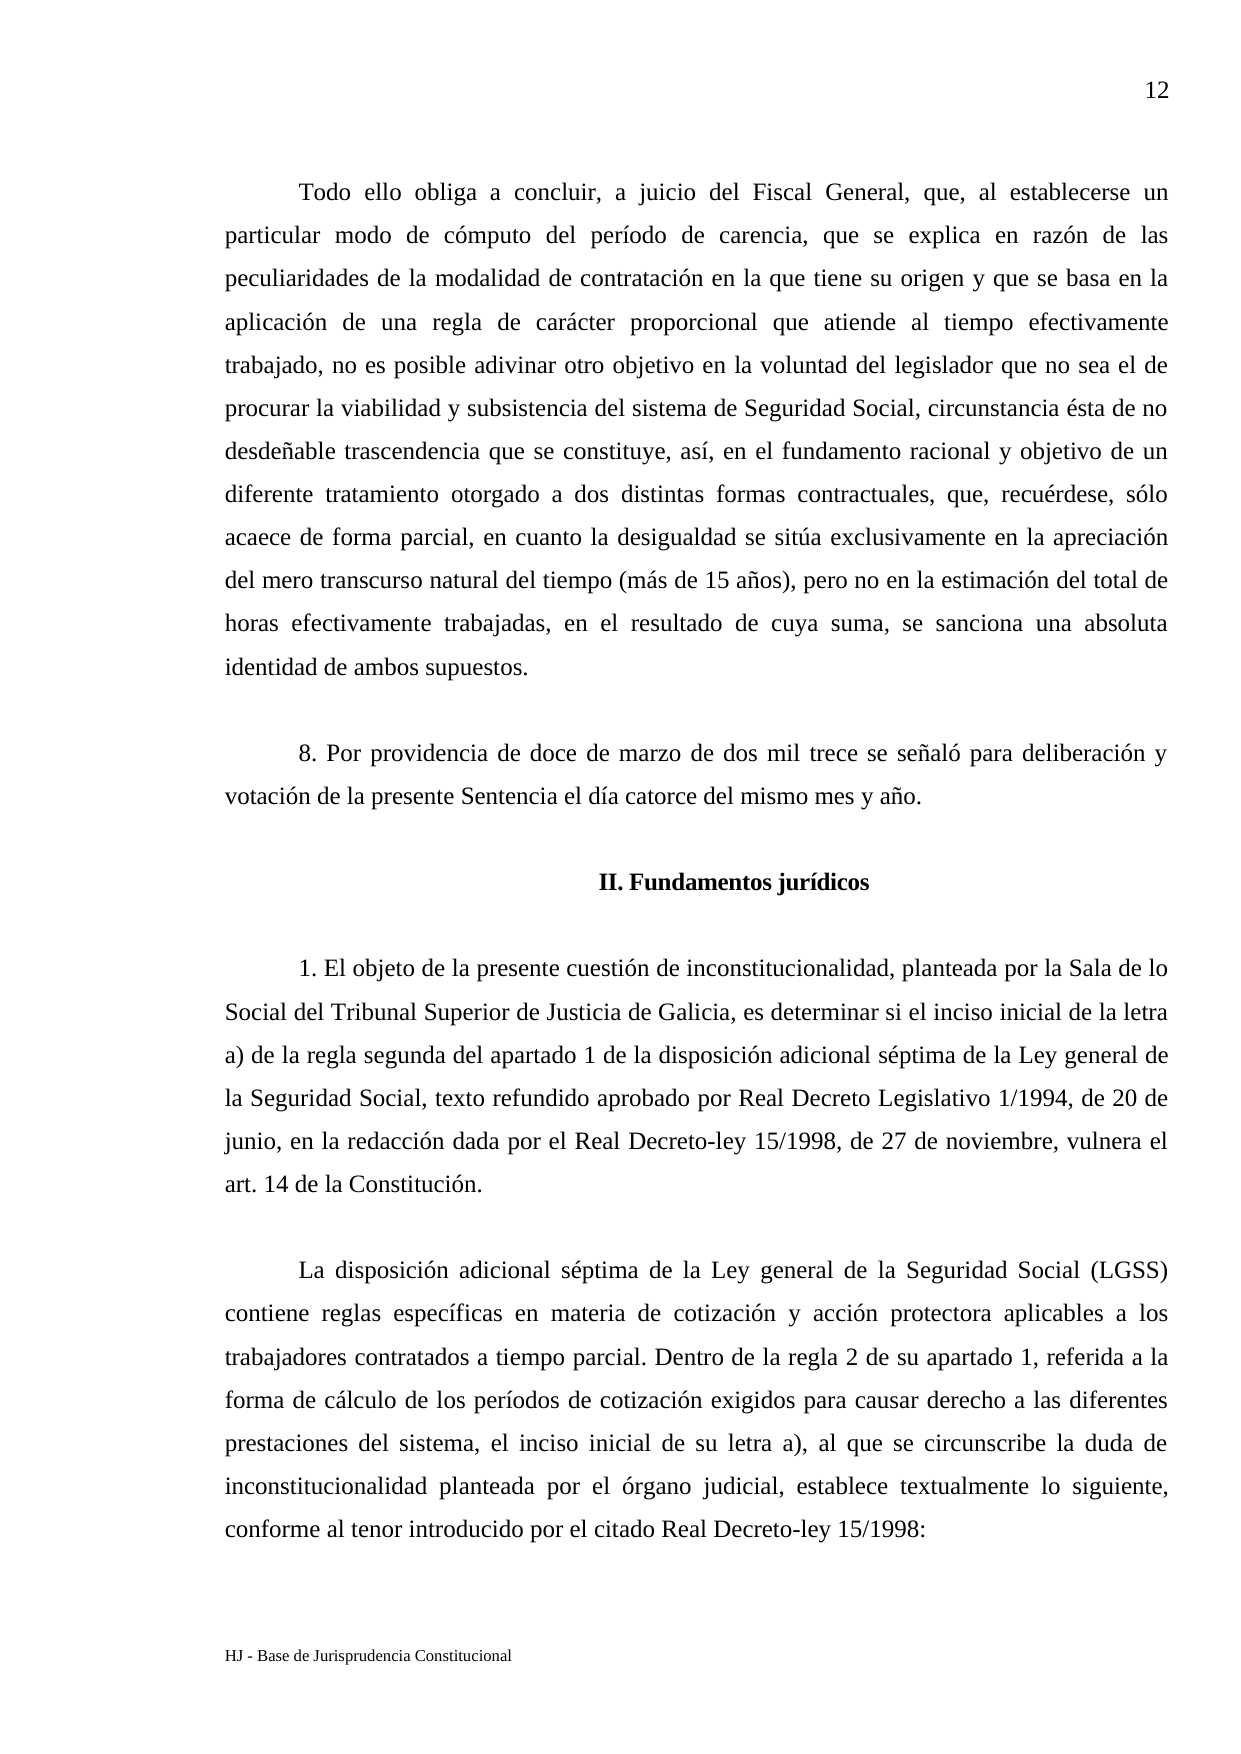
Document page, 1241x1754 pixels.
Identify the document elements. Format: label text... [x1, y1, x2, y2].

text La disposición adicional séptima de la Ley general de la Seguridad Social (LGSS) contiene reglas específicas en materia de cotización y acción protectora aplicables a los trabajadores contratados a tiempo parcial. Dentro de la regla 2 de su apartado 1, referida a la forma de cálculo de los períodos de cotización exigidos para causar derecho a las diferentes prestaciones del sistema, el inciso inicial de su letra a), al que se circunscribe la duda de inconstitucionalidad planteada por el órgano judicial, establece textualmente lo siguiente, conforme al tenor introducido por el citado Real Decreto-ley 15/1998: [224, 1255, 1169, 1543]
subtitle II. Fundamentos jurídicos [224, 867, 1169, 896]
text Todo ello obliga a concluir, a juicio del Fiscal General, que, al establecerse un particular modo de cómputo del período de carencia, que se explica en razón de las peculiaridades de la modalidad de contratación en la que tiene su origen y que se basa en la aplicación de una regla de carácter proporcional que atiende al tiempo efectivamente trabajado, no es posible adivinar otro objetivo en la voluntad del legislador que no sea el de procurar la viabilidad y subsistencia del sistema de Seguridad Social, circunstancia ésta de no desdeñable trascendencia que se constituye, así, en el fundamento racional y objetivo de un diferente tratamiento otorgado a dos distintas formas contractuales, que, recuérdese, sólo acaece de forma parcial, en cuanto la desigualdad se sitúa exclusivamente en la apreciación del mero transcurso natural del tiempo (más de 15 años), pero no en la estimación del total de horas efectivamente trabajadas, en el resultado de cuya suma, se sanciona una absoluta identidad de ambos supuestos. [224, 177, 1169, 680]
text 1. El objeto de la presente cuestión de inconstitucionalidad, planteada por la Sala de lo Social del Tribunal Superior de Justicia de Galicia, es determinar si el inciso inicial de la letra a) de la regla segunda del apartado 1 de la disposición adicional séptima de la Ley general de la Seguridad Social, texto refundido aprobado por Real Decreto Legislativo 1/1994, de 20 de junio, en la redacción dada por el Real Decreto-ley 15/1998, de 27 de noviembre, vulnera el art. 14 de la Constitución. [224, 953, 1169, 1198]
text 8. Por providencia de doce de marzo de dos mil trece se señaló para deliberación y votación de la presente Sentencia el día catorce del mismo mes y año. [224, 738, 1169, 810]
